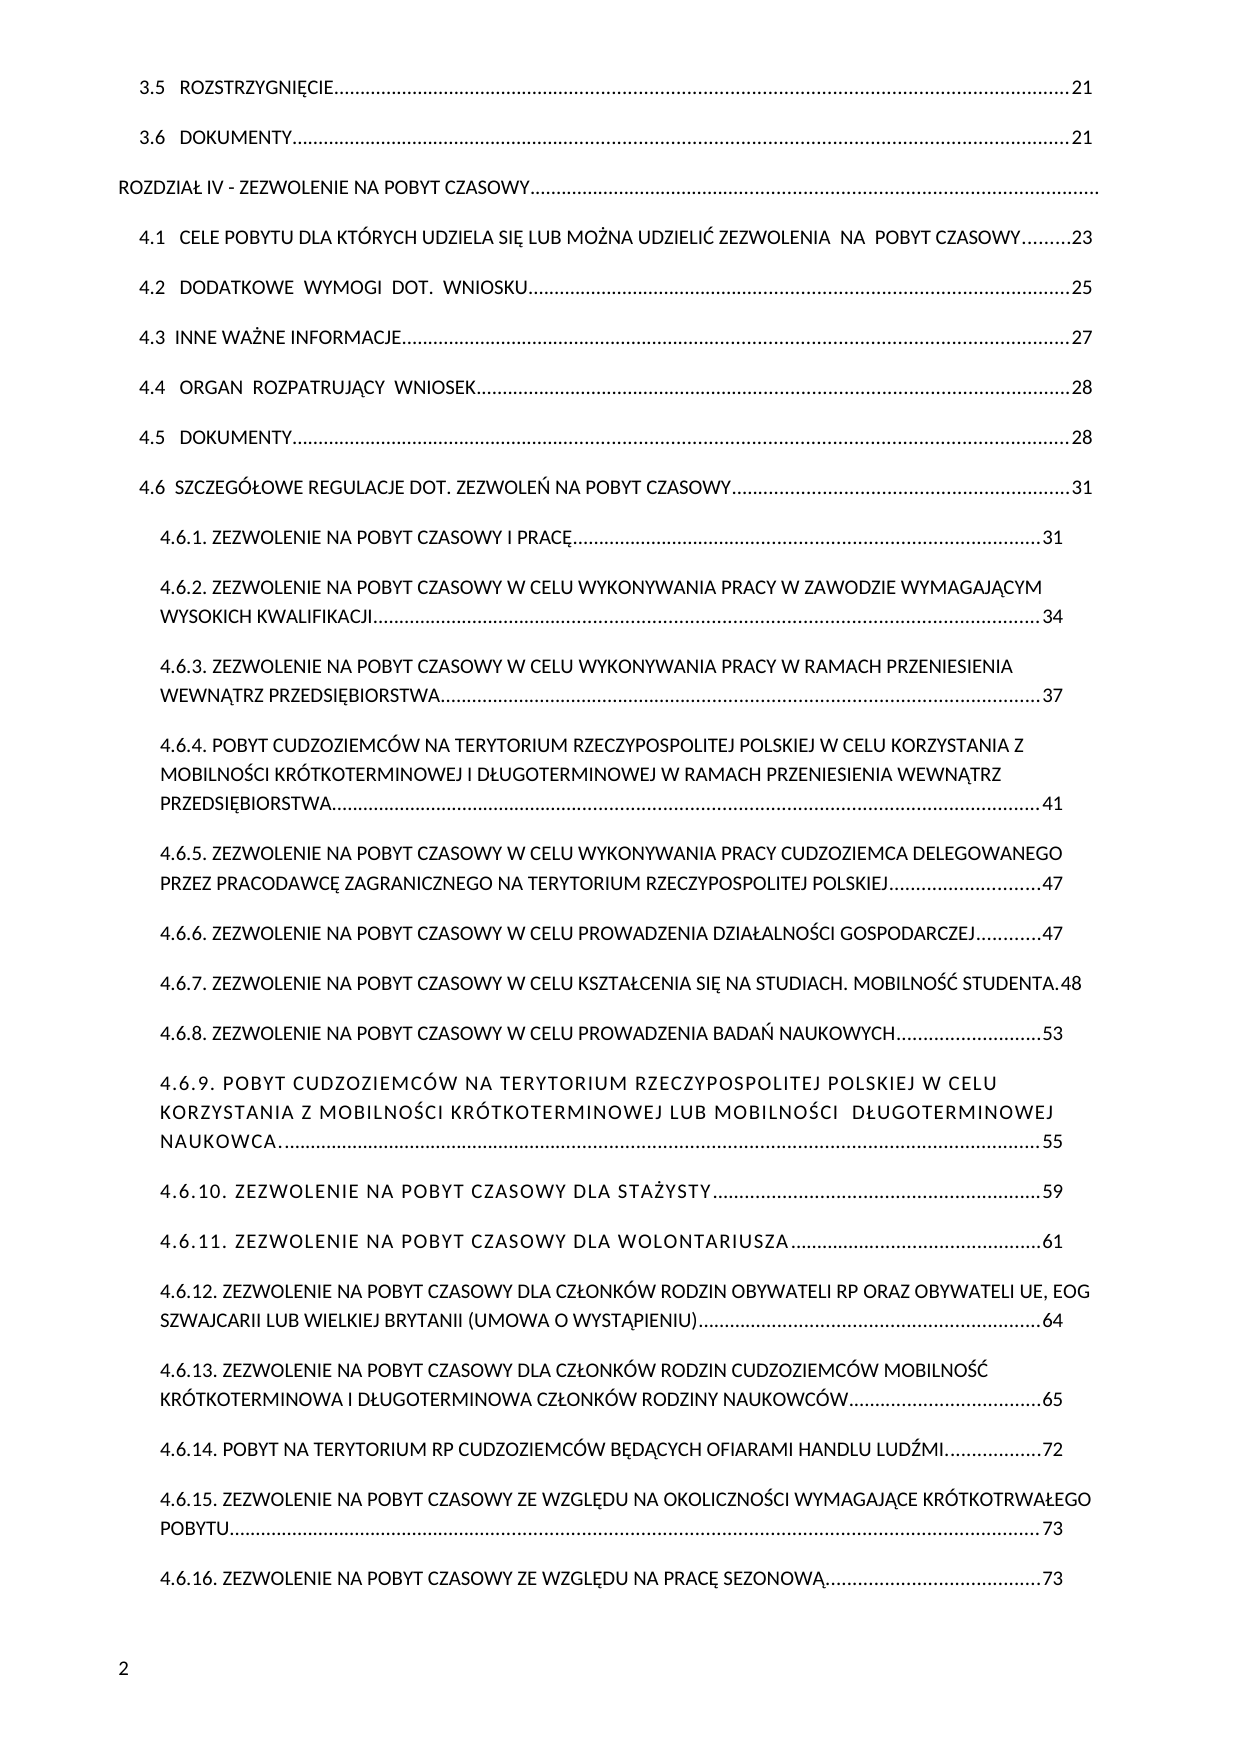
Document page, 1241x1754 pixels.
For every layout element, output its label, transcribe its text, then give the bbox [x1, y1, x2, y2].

text 4.6.12. ZEZWOLENIE NA POBYT CZASOWY DLA CZŁONKÓW RODZIN OBYWATELI RP ORAZ OBYWATELI UE, EOG SZWAJCARII LUB WIELKIEJ BRYTANII (UMOWA O WYSTĄPIENIU) 64 [160, 1278, 1093, 1333]
text 4.6.11. ZEZWOLENIE NA POBYT CZASOWY DLA WOLONTARIUSZA 61 [160, 1228, 1093, 1253]
text 4.6.15. ZEZWOLENIE NA POBYT CZASOWY ZE WZGLĘDU NA OKOLICZNOŚCI WYMAGAJĄCE KRÓTKOTRWAŁEGO POBYTU 73 [160, 1486, 1093, 1541]
text 4.6.5. ZEZWOLENIE NA POBYT CZASOWY W CELU WYKONYWANIA PRACY CUDZOZIEMCA DELEGOWANEGO PRZEZ PRACODAWCĘ ZAGRANICZNEGO NA TERYTORIUM RZECZYPOSPOLITEJ POLSKIEJ 47 [160, 841, 1093, 895]
text 4.1 CELE POBYTU DLA KTÓRYCH UDZIELA SIĘ LUB MOŻNA UDZIELIĆ ZEZWOLENIA NA POBYT CZASOWY 23 [139, 224, 1093, 249]
text 4.6.13. ZEZWOLENIE NA POBYT CZASOWY DLA CZŁONKÓW RODZIN CUDZOZIEMCÓW MOBILNOŚĆ KRÓTKOTERMINOWA I DŁUGOTERMINOWA CZŁONKÓW RODZINY NAUKOWCÓW 65 [160, 1357, 1093, 1412]
text 4.6.1. ZEZWOLENIE NA POBYT CZASOWY I PRACĘ 31 [160, 524, 1093, 549]
text 4.6.10. ZEZWOLENIE NA POBYT CZASOWY DLA stażysty 59 [160, 1178, 1093, 1203]
text 4.6.3. ZEZWOLENIE NA POBYT CZASOWY W CELU WYKONYWANIA PRACY W RAMACH PRZENIESIENIA WEWNĄTRZ PRZEDSIĘBIORSTWA 37 [160, 653, 1093, 708]
text 4.6.8. ZEZWOLENIE NA POBYT CZASOWY W CELU PROWADZENIA BADAŃ NAUKOWYCH 53 [160, 1020, 1093, 1045]
text 4.6.2. ZEZWOLENIE NA POBYT CZASOWY W CELU WYKONYWANIA PRACY W ZAWODZIE WYMAGAJĄCYM WYSOKICH KWALIFIKACJI 34 [160, 574, 1093, 628]
text 4.3 INNE WAŻNE INFORMACJE 27 [139, 324, 1093, 349]
text 4.4 ORGAN ROZPATRUJĄCY WNIOSEK 28 [139, 374, 1093, 399]
text 4.6.14. POBYT NA TERYTORIUM RP CUDZOZIEMCÓW BĘDĄCYCH OFIARAMI HANDLU LUDŹMI. 72 [160, 1436, 1093, 1462]
text 3.5 ROZSTRZYGNIĘCIE 21 [139, 74, 1093, 99]
text 3.6 DOKUMENTY 21 [139, 124, 1093, 149]
text 4.6 SZCZEGÓŁOWE REGULACJE DOT. ZEZWOLEŃ NA POBYT CZASOWY 31 [139, 474, 1093, 499]
text 4.6.9. POBYT CUDZOZIEMCÓW NA TERYTORIUM RZECZYPOSPOLITEJ POLSKIEJ W CELU KORZYSTANIA Z MOBILNOŚCI krótkoterminowej lub mobilności długoterminowej naukowca. 55 [160, 1070, 1093, 1153]
text 4.6.4. POBYT CUDZOZIEMCÓW NA TERYTORIUM RZECZYPOSPOLITEJ POLSKIEJ W CELU KORZYSTANIA Z MOBILNOŚCI KRÓTKOTERMINOWEJ I DŁUGOTERMINOWEJ W RAMACH PRZENIESIENIA WEWNĄTRZ PRZEDSIĘBIORSTWA 41 [160, 732, 1093, 816]
text 4.6.16. ZEZWOLENIE NA POBYT CZASOWY ZE WZGLĘDU NA PRACĘ SEZONOWĄ 73 [160, 1566, 1093, 1591]
text 4.6.7. ZEZWOLENIE NA POBYT CZASOWY W CELU KSZTAŁCENIA SIĘ NA STUDIACH. MOBILNOŚĆ STUDENTA. 48 [160, 970, 1093, 995]
text ROZDZIAŁ IV - ZEZWOLENIE NA POBYT CZASOWY 23 [118, 174, 1093, 199]
text 4.5 DOKUMENTY 28 [139, 424, 1093, 449]
text 4.2 DODATKOWE WYMOGI DOT. WNIOSKU 25 [139, 274, 1093, 299]
text 4.6.6. ZEZWOLENIE NA POBYT CZASOWY W CELU PROWADZENIA DZIAŁALNOŚCI GOSPODARCZEJ 47 [160, 920, 1093, 945]
